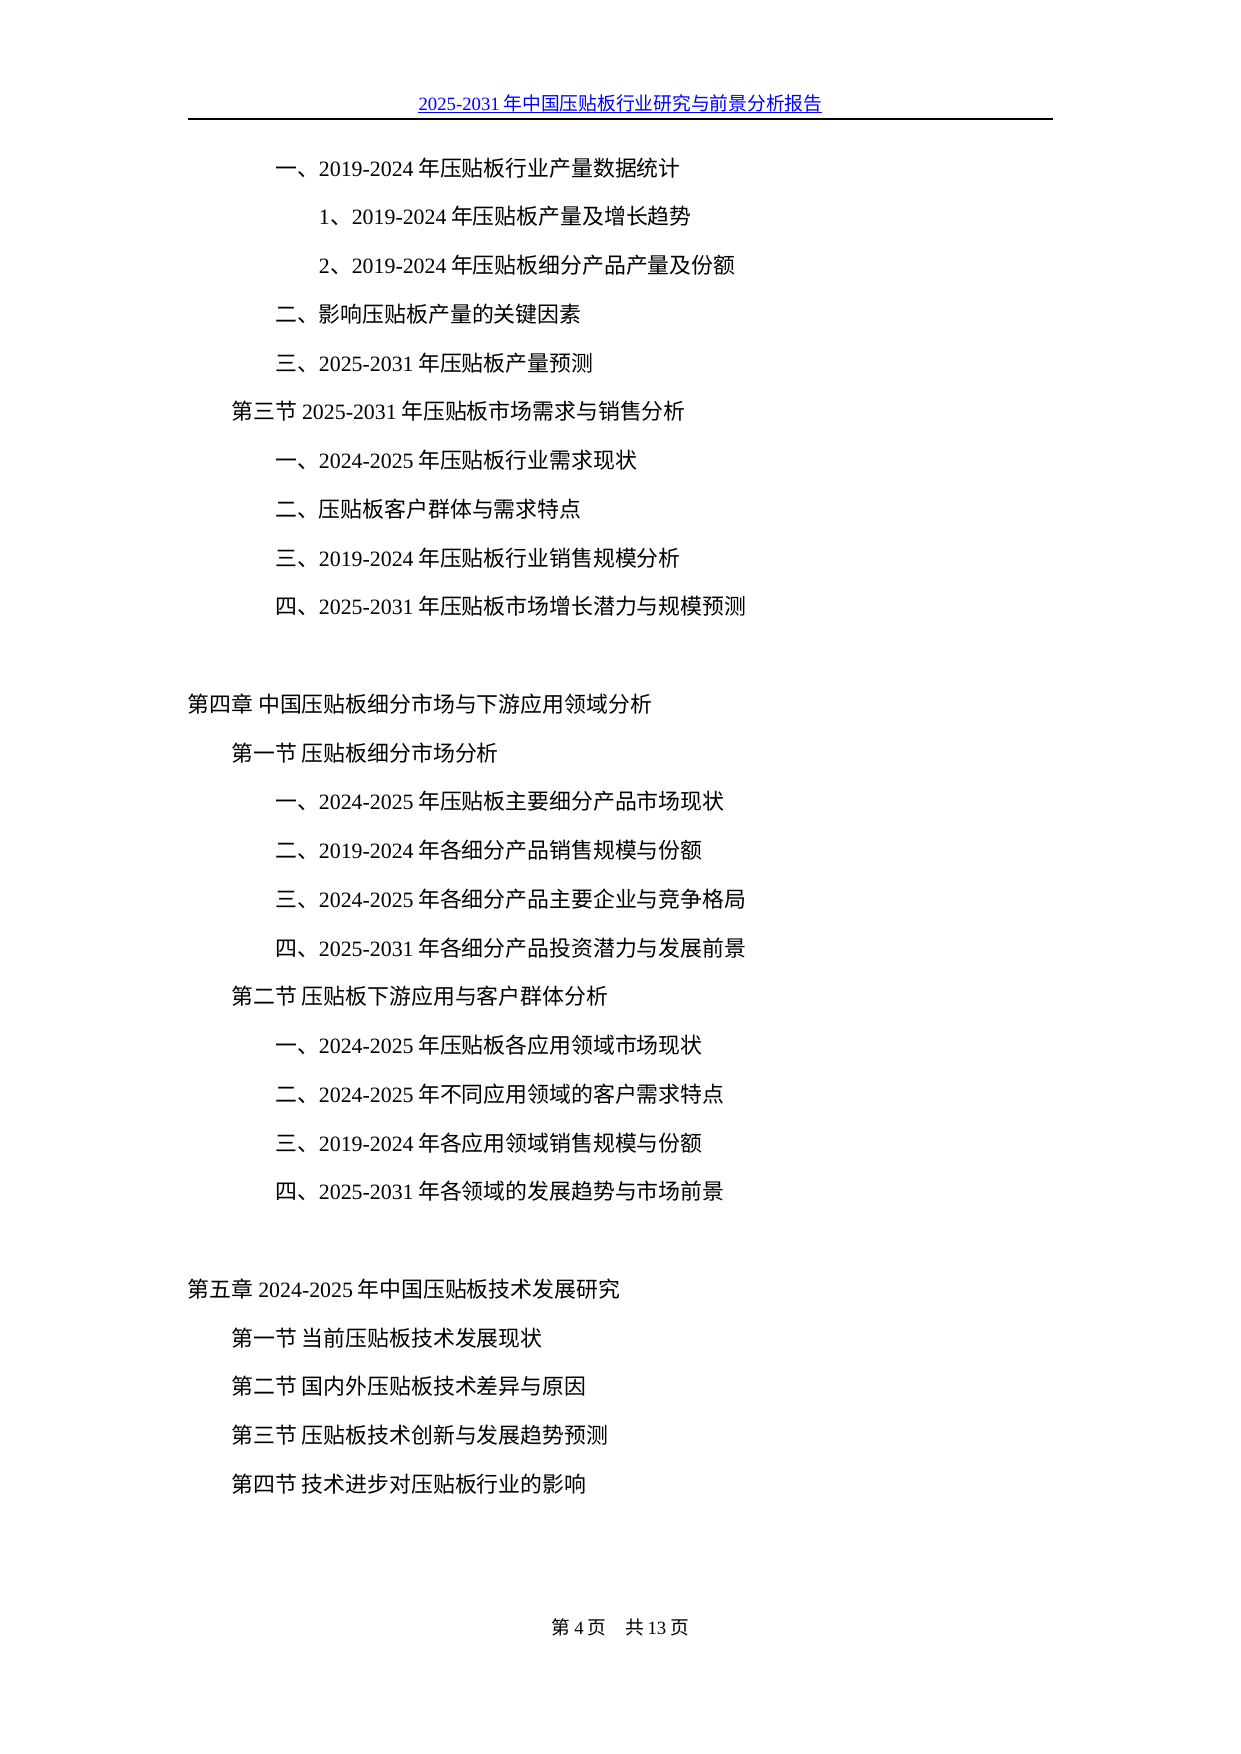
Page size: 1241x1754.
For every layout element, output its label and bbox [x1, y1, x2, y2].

text [187, 150, 1053, 1499]
